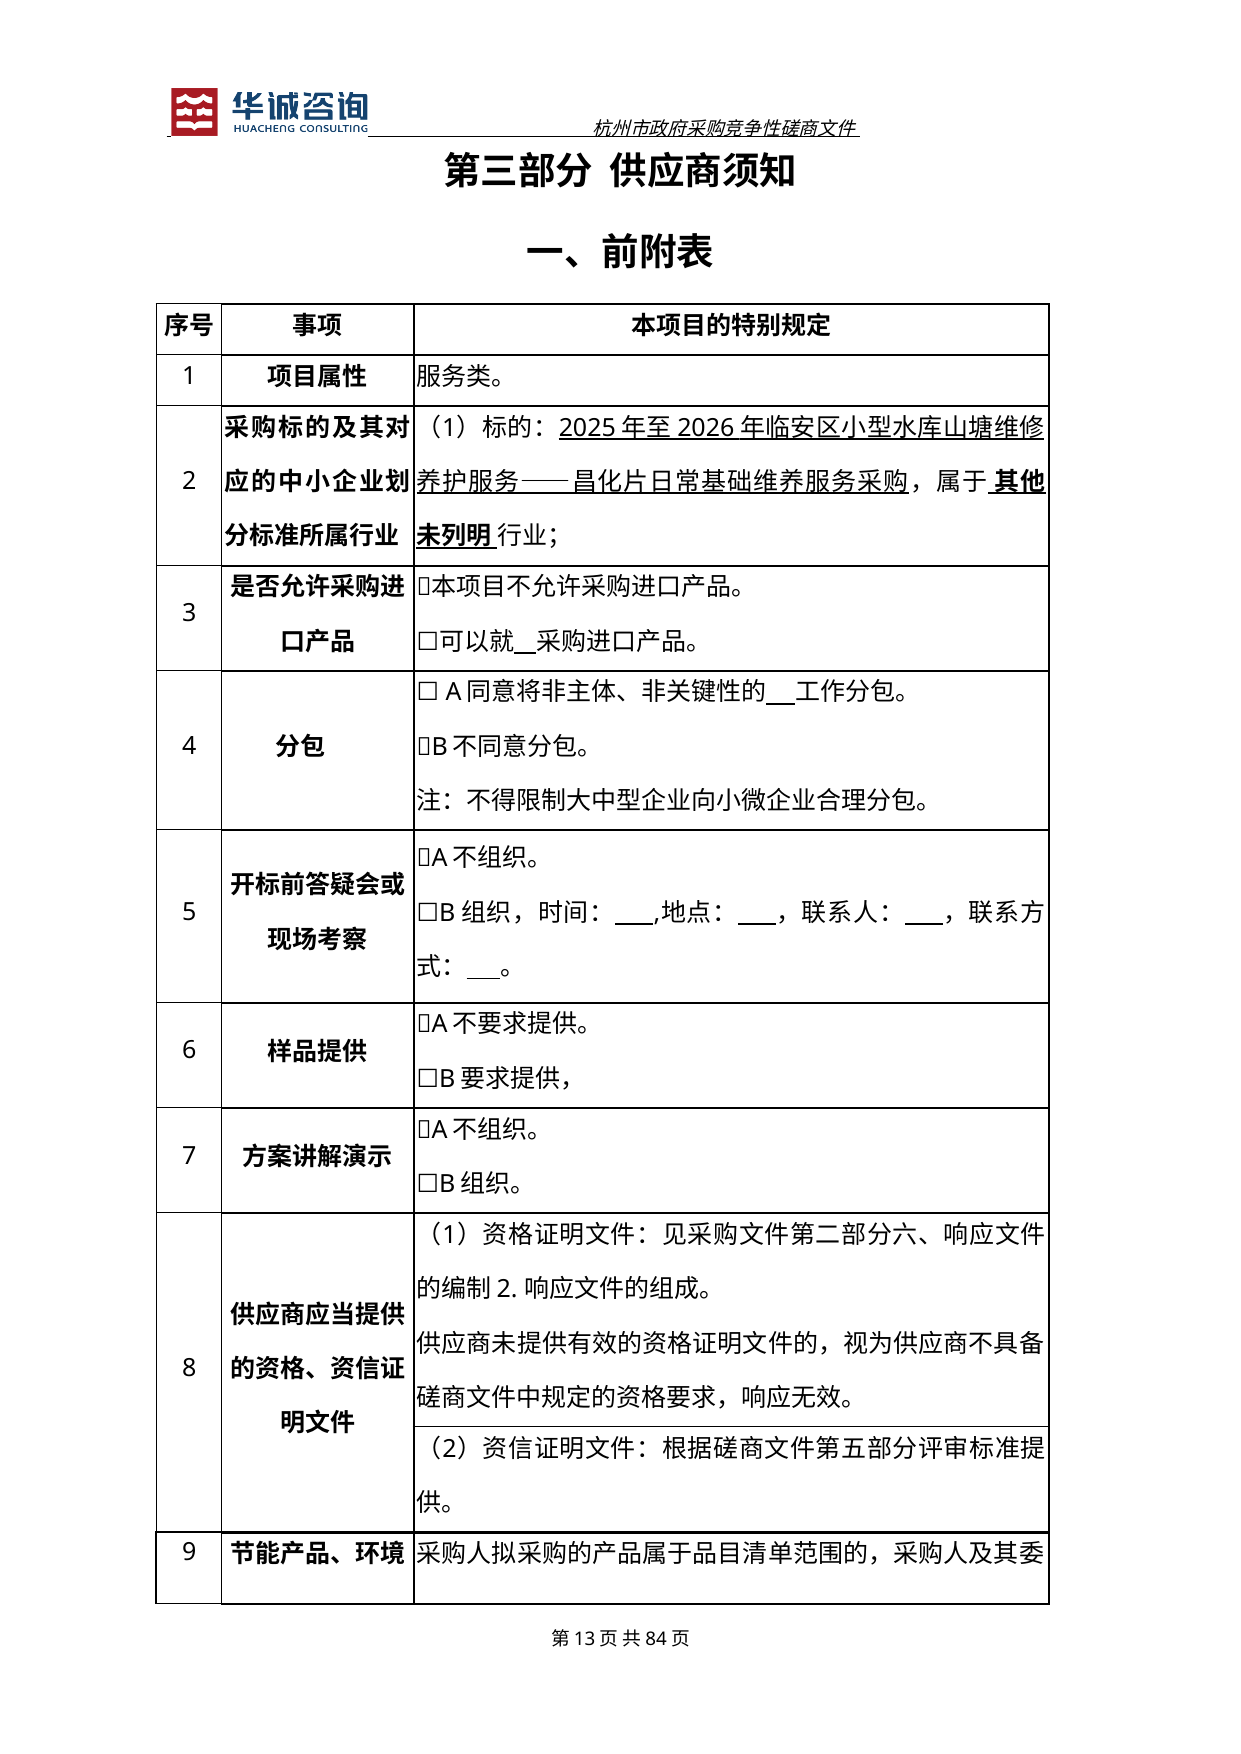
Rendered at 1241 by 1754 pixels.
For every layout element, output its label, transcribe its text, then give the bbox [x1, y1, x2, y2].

table_cell A同意将非主体、非关键性的 工作分包。 B不同意分包。 注：不得限制大中型企业向小微企业合理分包。 [415, 672, 1048, 829]
table_cell A不要求提供。 B要求提供， [415, 1004, 1048, 1107]
table_cell （2）资信证明文件：根据磋商文件第五部分评审标准提供。 [415, 1427, 1048, 1531]
table_cell 服务类。 [415, 356, 1048, 405]
table_cell 7 [157, 1108, 221, 1212]
table_cell A不组织。 B组织，时间： ,地点： ，联系人： ，联系方式： 。 [415, 831, 1048, 1002]
table_cell 供应商应当提供的资格、资信证明文件 [222, 1214, 413, 1531]
table_cell 5 [157, 830, 221, 1002]
table_cell 1 [157, 355, 221, 405]
table_cell 8 [157, 1213, 221, 1531]
table_cell 2 [157, 406, 221, 564]
table_header 事项 [222, 305, 413, 354]
table_cell （1）标的：2025年至2026年临安区小型水库山塘维修养护服务——昌化片日常基础维养服务采购，属于 其他未列明 行业； [415, 407, 1048, 564]
table_cell 4 [157, 671, 221, 829]
table_cell A不组织。 B组织。 [415, 1109, 1048, 1212]
table_cell 开标前答疑会或现场考察 [222, 831, 413, 1002]
table_cell 3 [157, 566, 221, 670]
picture [171, 88, 368, 136]
table_header 本项目的特别规定 [415, 305, 1048, 354]
table_cell 样品提供 [222, 1004, 413, 1107]
table_cell 分包 [222, 672, 413, 829]
table_cell 节能产品、环境标志产品 [222, 1534, 413, 1603]
table_cell 是否允许采购进口产品 [222, 567, 413, 670]
table_cell 本项目不允许采购进口产品。 可以就 采购进口产品。 [415, 567, 1048, 670]
text 一、前附表 [148, 222, 1092, 276]
table_header 序号 [157, 304, 221, 354]
table_cell 方案讲解演示 [222, 1109, 413, 1212]
table_cell （1）资格证明文件：见采购文件第二部分六、响应文件的编制2. 响应文件的组成。 供应商未提供有效的资格证明文件的，视为供应商不具备磋商文件中规定的资格要求，响应无效。 [415, 1214, 1048, 1426]
text 第三部分 供应商须知 [148, 141, 1092, 195]
table_cell 6 [157, 1003, 221, 1107]
table_cell 9 [157, 1533, 221, 1603]
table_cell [415, 1534, 1048, 1603]
table_cell 采购标的及其对应的中小企业划分标准所属行业 [222, 407, 413, 564]
table_cell 项目属性 [222, 356, 413, 405]
